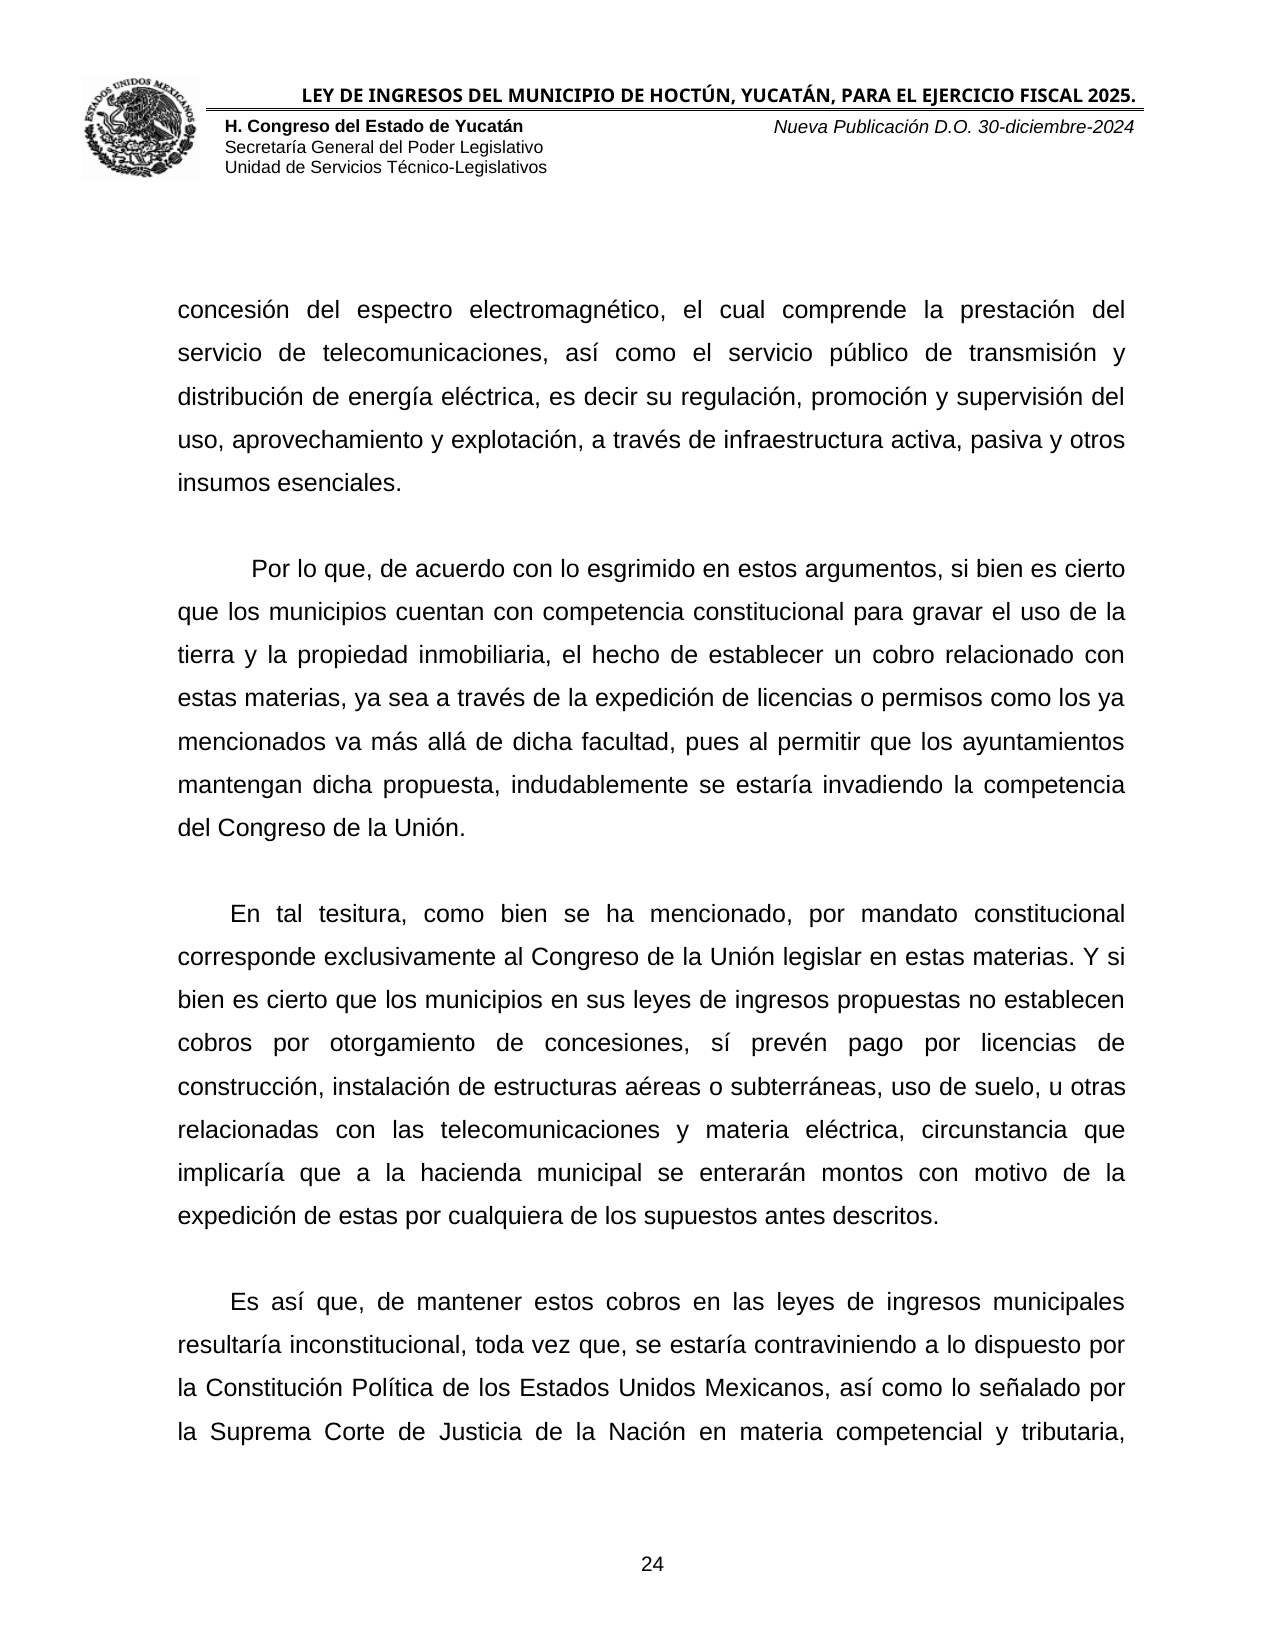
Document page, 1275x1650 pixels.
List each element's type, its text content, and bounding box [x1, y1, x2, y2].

text En tal tesitura, como bien se ha mencionado, por mandato constitucional corresponde exclusivamente al Congreso de la Unión legislar en estas materias. Y si bien es cierto que los municipios en sus leyes de ingresos propuestas no establecen cobros por otorgamiento de concesiones, sí prevén pago por licencias de construcción, instalación de estructuras aéreas o subterráneas, uso de suelo, u otras relacionadas con las telecomunicaciones y materia eléctrica, circunstancia que implicaría que a la hacienda municipal se enterarán montos con motivo de la expedición de estas por cualquiera de los supuestos antes descritos. [177, 899, 1127, 1230]
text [177, 295, 1127, 497]
text Por lo que, de acuerdo con lo esgrimido en estos argumentos, si bien es cierto que los municipios cuentan con competencia constitucional para gravar el uso de la tierra y la propiedad inmobiliaria, el hecho de establecer un cobro relacionado con estas materias, ya sea a través de la expedición de licencias o permisos como los ya mencionados va más allá de dicha facultad, pues al permitir que los ayuntamientos mantengan dicha propuesta, indudablemente se estaría invadiendo la competencia del Congreso de la Unión. [177, 554, 1127, 842]
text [177, 1287, 1127, 1445]
